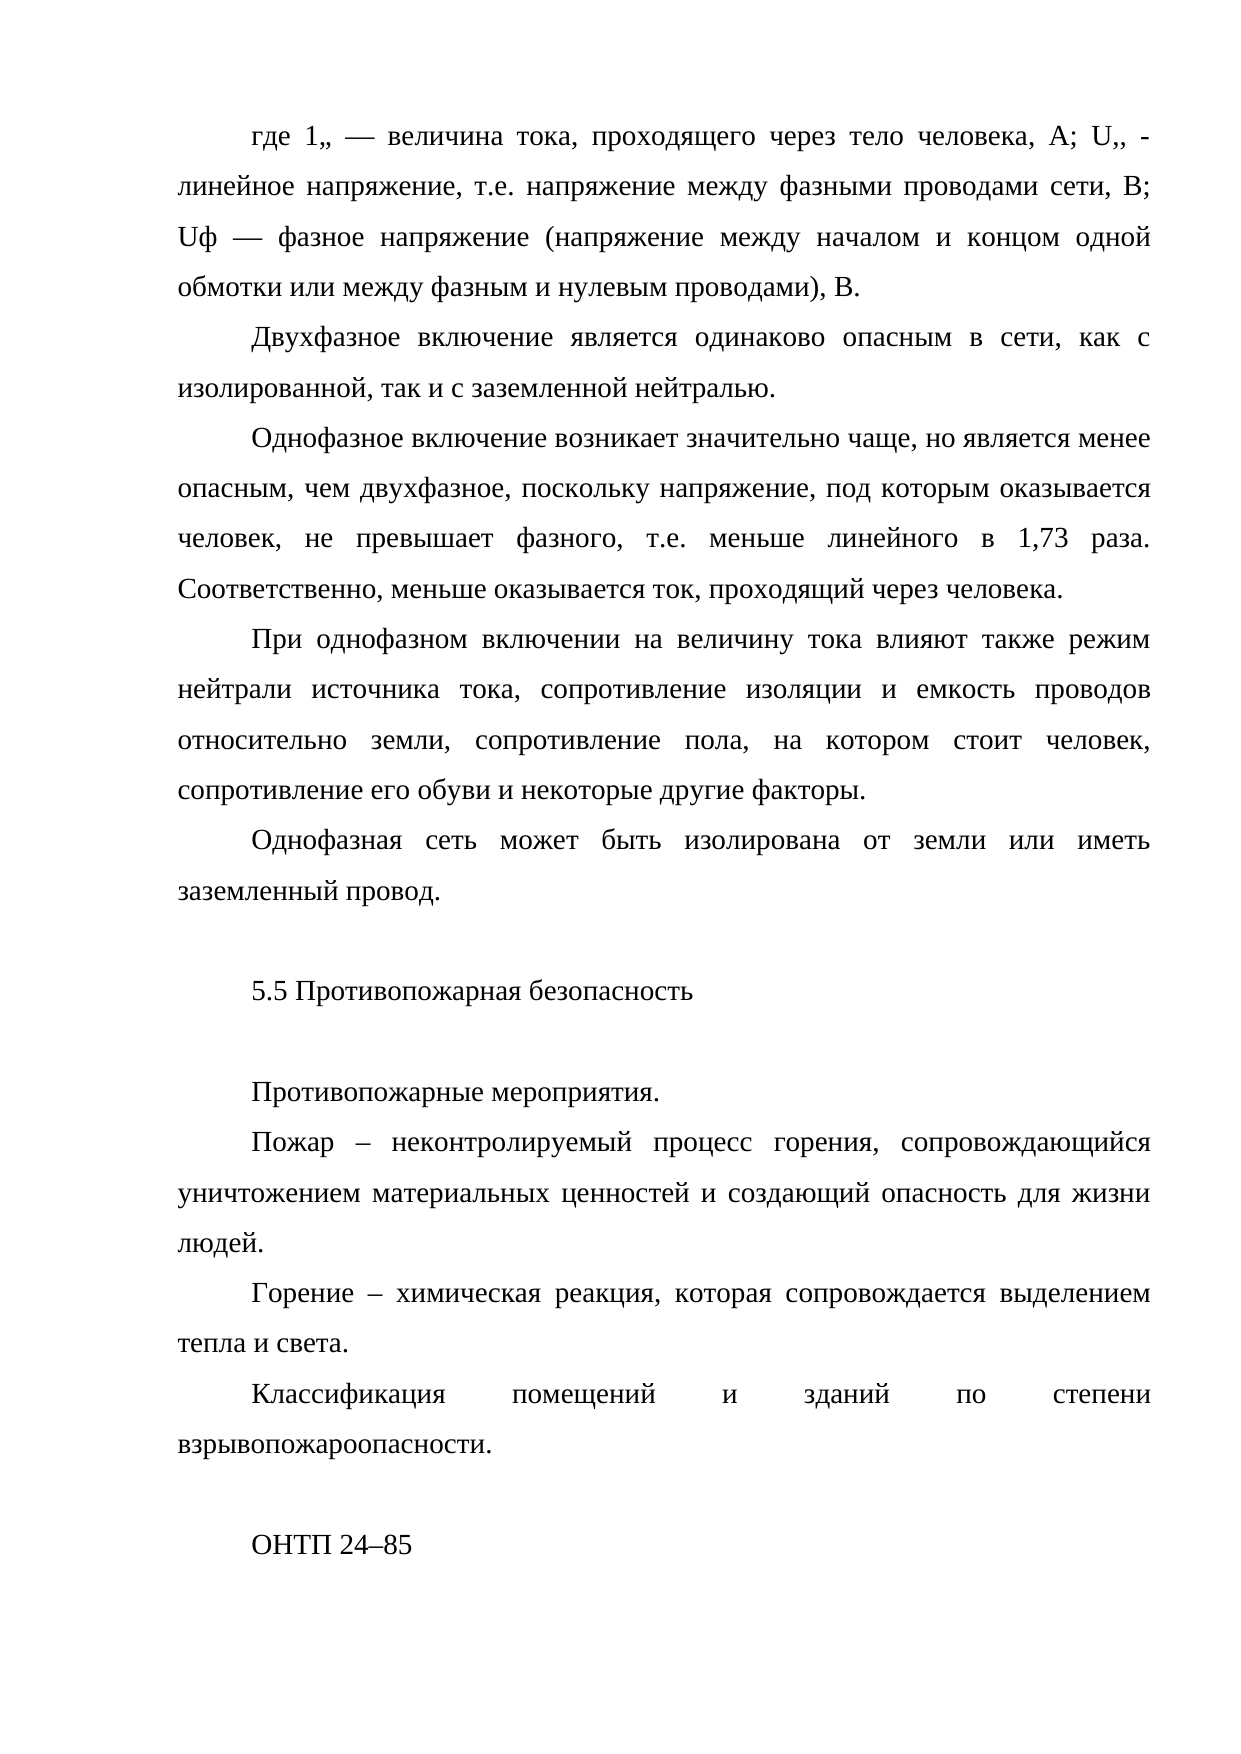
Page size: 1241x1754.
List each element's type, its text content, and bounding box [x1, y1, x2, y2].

text При однофазном включении на величину тока влияют также режим нейтрали источника тока, сопротивление изоляции и емкость проводов относительно земли, сопротивление пола, на котором стоит человек, сопротивление его обуви и некоторые другие факторы. [177, 621, 1152, 806]
text где 1„ — величина тока, проходящего через тело человека, A; U,, - линейное напряжение, т.е. напряжение между фазными проводами сети, В; Uф — фазное напряжение (напряжение между началом и концом одной обмотки или между фазным и нулевым проводами), В. [177, 118, 1152, 303]
text Противопожарные мероприятия. [177, 1074, 1152, 1108]
text Горение – химическая реакция, которая сопровождается выделением тепла и света. [177, 1275, 1152, 1359]
text Двухфазное включение является одинаково опасным в сети, как с изолированной, так и с заземленной нейтралью. [177, 319, 1152, 403]
text Классификация помещений и зданий по степени взрывопожароопасности. [177, 1376, 1152, 1460]
text Пожар – неконтролируемый процесс горения, сопровождающийся уничтожением материальных ценностей и создающий опасность для жизни людей. [177, 1124, 1152, 1258]
text ОНТП 24–85 [177, 1527, 1152, 1560]
text Однофазное включение возникает значительно чаще, но является менее опасным, чем двухфазное, поскольку напряжение, под которым оказывается человек, не превышает фазного, т.е. меньше линейного в 1,73 раза. Соответственно, меньше оказывается ток, проходящий через человека. [177, 420, 1152, 604]
text Однофазная сеть может быть изолирована от земли или иметь заземленный провод. [177, 822, 1152, 906]
text 5.5 Противопожарная безопасность [177, 973, 1152, 1007]
